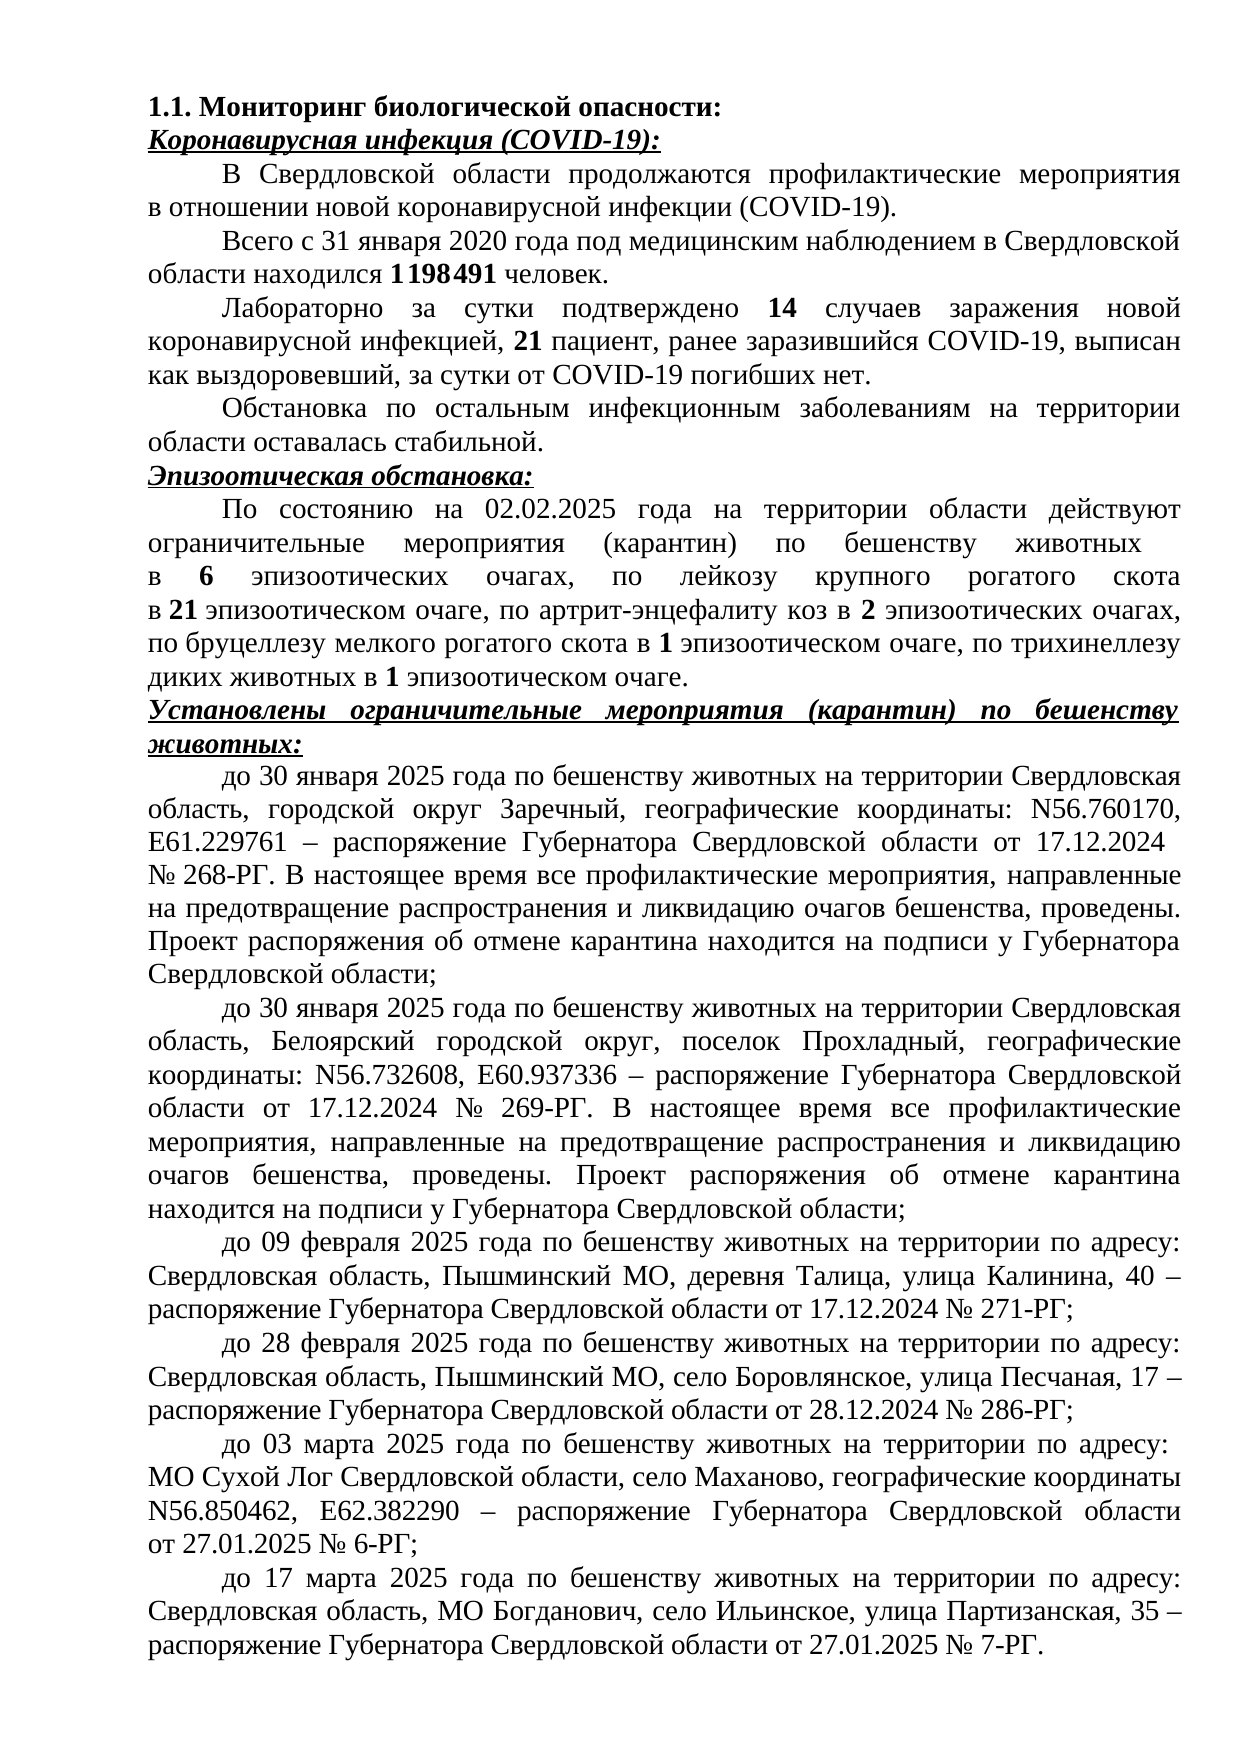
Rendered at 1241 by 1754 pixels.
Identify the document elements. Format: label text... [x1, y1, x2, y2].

text В Свердловской области продолжаются профилактические мероприятия в отношении новой коронавирусной инфекции (COVID-19). [148, 156, 1181, 223]
text до 03 марта 2025 года по бешенству животных на территории по адресу: МО Сухой Лог Свердловской области, село Маханово, географические координаты N56.850462, E62.382290 – распоряжение Губернатора Свердловской области от 27.01.2025 № 6-РГ; [148, 1426, 1181, 1560]
text Лабораторно за сутки подтверждено 14 случаев заражения новой коронавирусной инфекцией, 21 пациент, ранее заразившийся COVID-19, выписан как выздоровевший, за сутки от COVID-19 погибших нет. [148, 290, 1181, 391]
text Всего с 31 января 2020 года под медицинским наблюдением в Свердловской области находился 1 198 491 человек. [148, 223, 1181, 290]
text По состоянию на 02.02.2025 года на территории области действуют ограничительные мероприятия (карантин) по бешенству животных в 6 эпизоотических очагах, по лейкозу крупного рогатого скота в 21 эпизоотическом очаге, по артрит-энцефалиту коз в 2 эпизоотических очагах, по бруцеллезу мелкого рогатого скота в 1 эпизоотическом очаге, по трихинеллезу диких животных в 1 эпизоотическом очаге. [148, 491, 1181, 692]
text Обстановка по остальным инфекционным заболеваниям на территории области оставалась стабильной. [148, 391, 1181, 458]
text до 30 января 2025 года по бешенству животных на территории Свердловская область, городской округ Заречный, географические координаты: N56.760170, Е61.229761 – распоряжение Губернатора Свердловской области от 17.12.2024 № 268-РГ. В настоящее время все профилактические мероприятия, направленные на предотвращение распространения и ликвидацию очагов бешенства, проведены. Проект распоряжения об отмене карантина находится на подписи у Губернатора Свердловской области; [148, 759, 1181, 990]
text до 30 января 2025 года по бешенству животных на территории Свердловская область, Белоярский городской округ, поселок Прохладный, географические координаты: N56.732608, E60.937336 – распоряжение Губернатора Свердловской области от 17.12.2024 № 269-РГ. В настоящее время все профилактические мероприятия, направленные на предотвращение распространения и ликвидацию очагов бешенства, проведены. Проект распоряжения об отмене карантина находится на подписи у Губернатора Свердловской области; [148, 990, 1181, 1224]
text Коронавирусная инфекция (COVID-19): [148, 122, 1181, 156]
text до 28 февраля 2025 года по бешенству животных на территории по адресу: Свердловская область, Пышминский МО, село Боровлянское, улица Песчаная, 17 – распоряжение Губернатора Свердловской области от 28.12.2024 № 286-РГ; [148, 1325, 1181, 1426]
text Эпизоотическая обстановка: [148, 458, 1181, 491]
text до 17 марта 2025 года по бешенству животных на территории по адресу: Свердловская область, МО Богданович, село Ильинское, улица Партизанская, 35 – распоряжение Губернатора Свердловской области от 27.01.2025 № 7-РГ. [148, 1560, 1181, 1661]
text до 09 февраля 2025 года по бешенству животных на территории по адресу: Свердловская область, Пышминский МО, деревня Талица, улица Калинина, 40 – распоряжение Губернатора Свердловской области от 17.12.2024 № 271-РГ; [148, 1224, 1181, 1325]
text Установлены ограничительные мероприятия (карантин) по бешенству животных: [148, 692, 1181, 759]
text 1.1. Мониторинг биологической опасности: [148, 89, 1181, 122]
